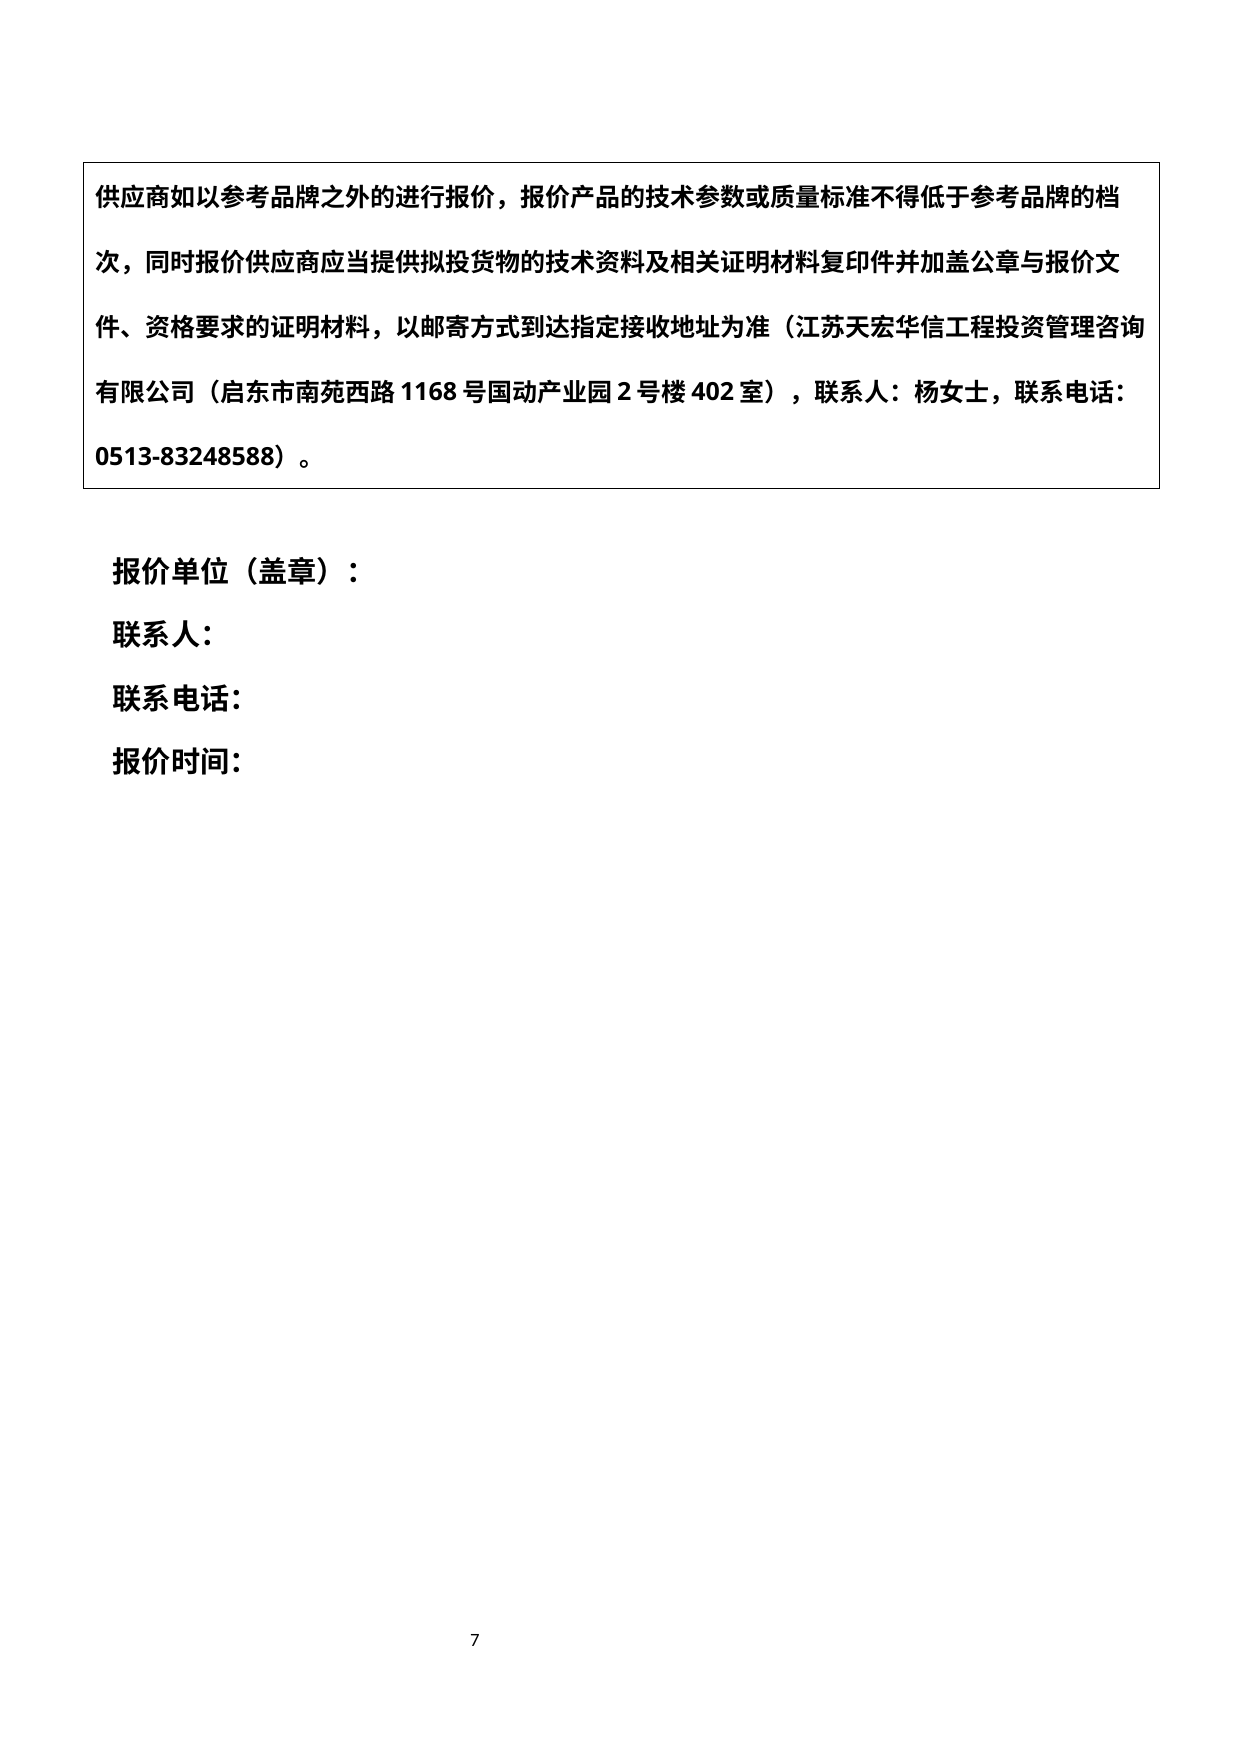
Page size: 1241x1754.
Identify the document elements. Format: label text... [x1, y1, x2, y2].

text 报价时间： [112, 739, 1128, 781]
text 报价单位（盖章）： [112, 548, 1128, 591]
text 联系电话： [112, 675, 1128, 718]
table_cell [84, 163, 1159, 488]
text 联系人： [112, 612, 1128, 654]
